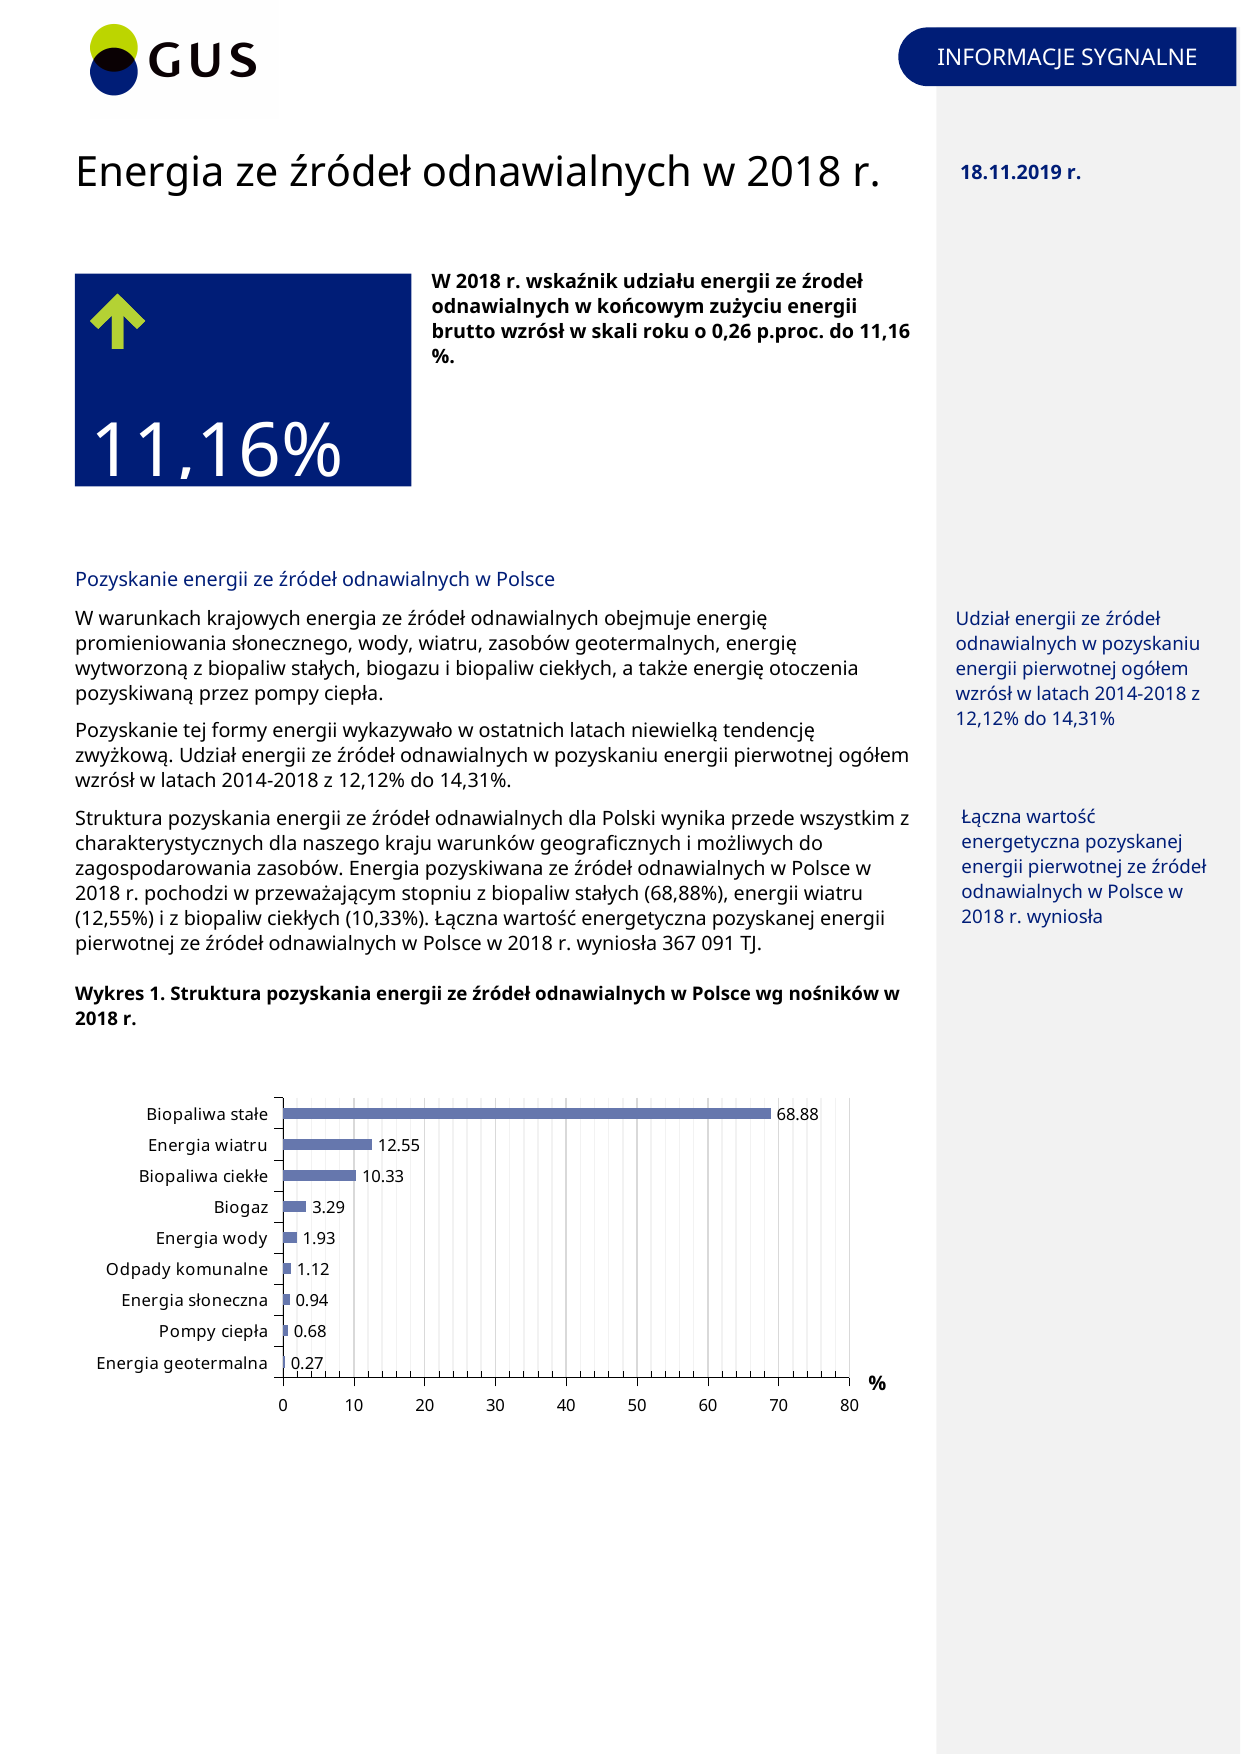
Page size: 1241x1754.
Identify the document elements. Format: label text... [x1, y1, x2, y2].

text Struktura pozyskania energii ze źródeł odnawialnych dla Polski wynika przede wszystkim z charakterystycznych dla naszego kraju warunków geograficznych i możliwych do zagospodarowania zasobów. Energia pozyskiwana ze źródeł odnawialnych w Polsce w 2018 r. pochodzi w przeważającym stopniu z biopaliw stałych (68,88%), energii wiatru (12,55%) i z biopaliw ciekłych (10,33%). Łączna wartość energetyczna pozyskanej energii pierwotnej ze źródeł odnawialnych w Polsce w 2018 r. wyniosła 367 091 TJ. [75, 805, 915, 955]
text Energia ze źródeł odnawialnych w 2018 r. [75, 142, 915, 199]
text W warunkach krajowych energia ze źródeł odnawialnych obejmuje energię promieniowania słonecznego, wody, wiatru, zasobów geotermalnych, energię wytworzoną z biopaliw stałych, biogazu i biopaliw ciekłych, a także energię otoczenia pozyskiwaną przez pompy ciepła. [75, 605, 915, 705]
subtitle Pozyskanie energii ze źródeł odnawialnych w Polsce [75, 566, 915, 593]
text Pozyskanie tej formy energii wykazywało w ostatnich latach niewielką tendencję zwyżkową. Udział energii ze źródeł odnawialnych w pozyskaniu energii pierwotnej ogółem wzrósł w latach 2014-2018 z 12,12% do 14,31%. [75, 718, 915, 793]
subtitle Wykres 1. Struktura pozyskania energii ze źródeł odnawialnych w Polsce wg nośników w 2018 r. [75, 980, 915, 1031]
text W 2018 r. wskaźnik udziału energii ze źrodeł odnawialnych w końcowym zużyciu energii brutto wzrósł w skali roku o 0,26 p.proc. do 11,16 %. [75, 268, 915, 368]
picture [90, 0, 280, 119]
